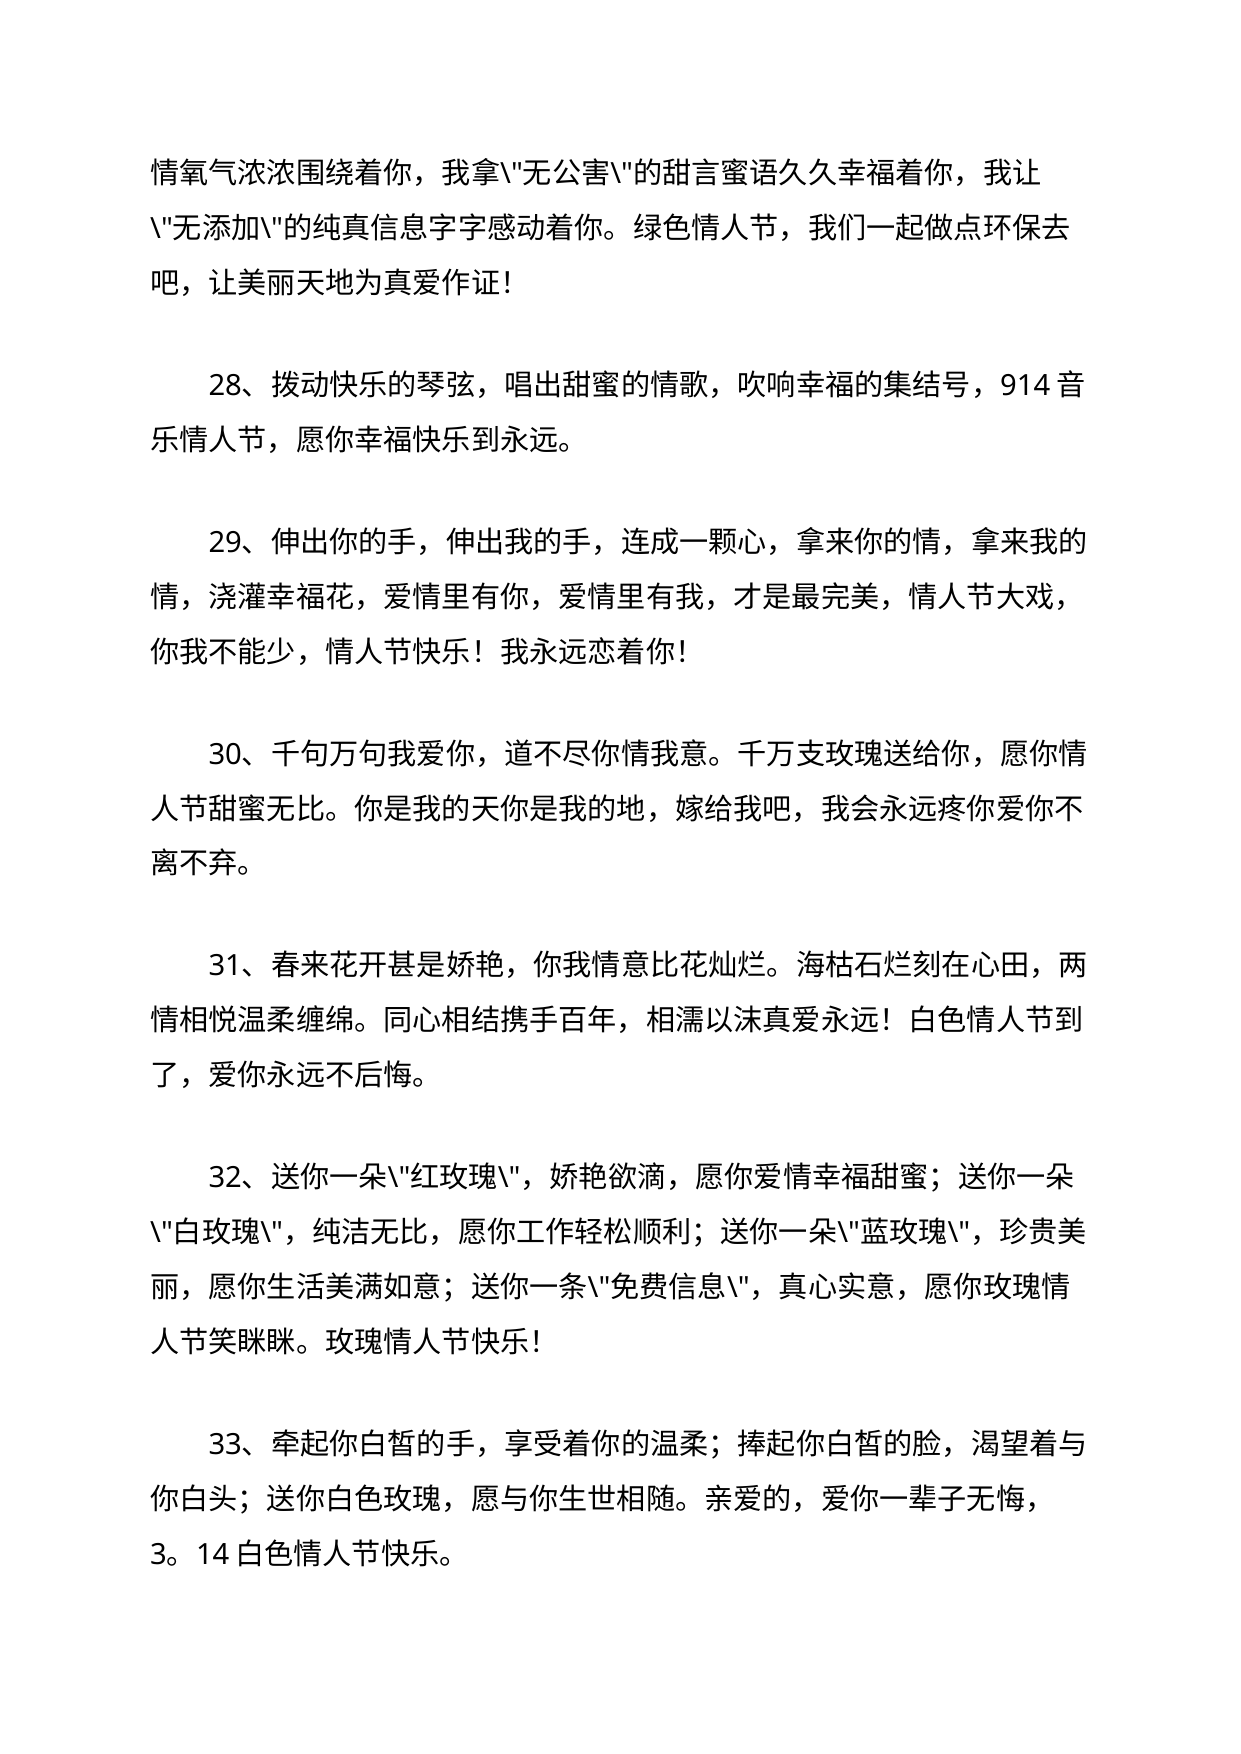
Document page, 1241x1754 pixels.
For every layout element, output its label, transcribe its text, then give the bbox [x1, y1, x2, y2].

text 29、伸出你的手，伸出我的手，连成一颗心，拿来你的情，拿来我的情，浇灌幸福花，爱情里有你，爱情里有我，才是最完美，情人节大戏，你我不能少，情人节快乐！我永远恋着你！ [150, 518, 1090, 671]
text 31、春来花开甚是娇艳，你我情意比花灿烂。海枯石烂刻在心田，两情相悦温柔缠绵。同心相结携手百年，相濡以沫真爱永远！白色情人节到了，爱你永远不后悔。 [150, 942, 1090, 1094]
text 28、拨动快乐的琴弦，唱出甜蜜的情歌，吹响幸福的集结号，914音乐情人节，愿你幸福快乐到永远。 [150, 362, 1090, 459]
text 33、牵起你白皙的手，享受着你的温柔；捧起你白皙的脸，渴望着与你白头；送你白色玫瑰，愿与你生世相随。亲爱的，爱你一辈子无悔，3。14白色情人节快乐。 [150, 1420, 1090, 1573]
text 32、送你一朵\"红玫瑰\"，娇艳欲滴，愿你爱情幸福甜蜜；送你一朵\"白玫瑰\"，纯洁无比，愿你工作轻松顺利；送你一朵\"蓝玫瑰\"，珍贵美丽，愿你生活美满如意；送你一条\"免费信息\"，真心实意，愿你玫瑰情人节笑眯眯。玫瑰情人节快乐！ [150, 1153, 1090, 1361]
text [150, 150, 1090, 302]
text 30、千句万句我爱你，道不尽你情我意。千万支玫瑰送给你，愿你情人节甜蜜无比。你是我的天你是我的地，嫁给我吧，我会永远疼你爱你不离不弃。 [150, 730, 1090, 882]
